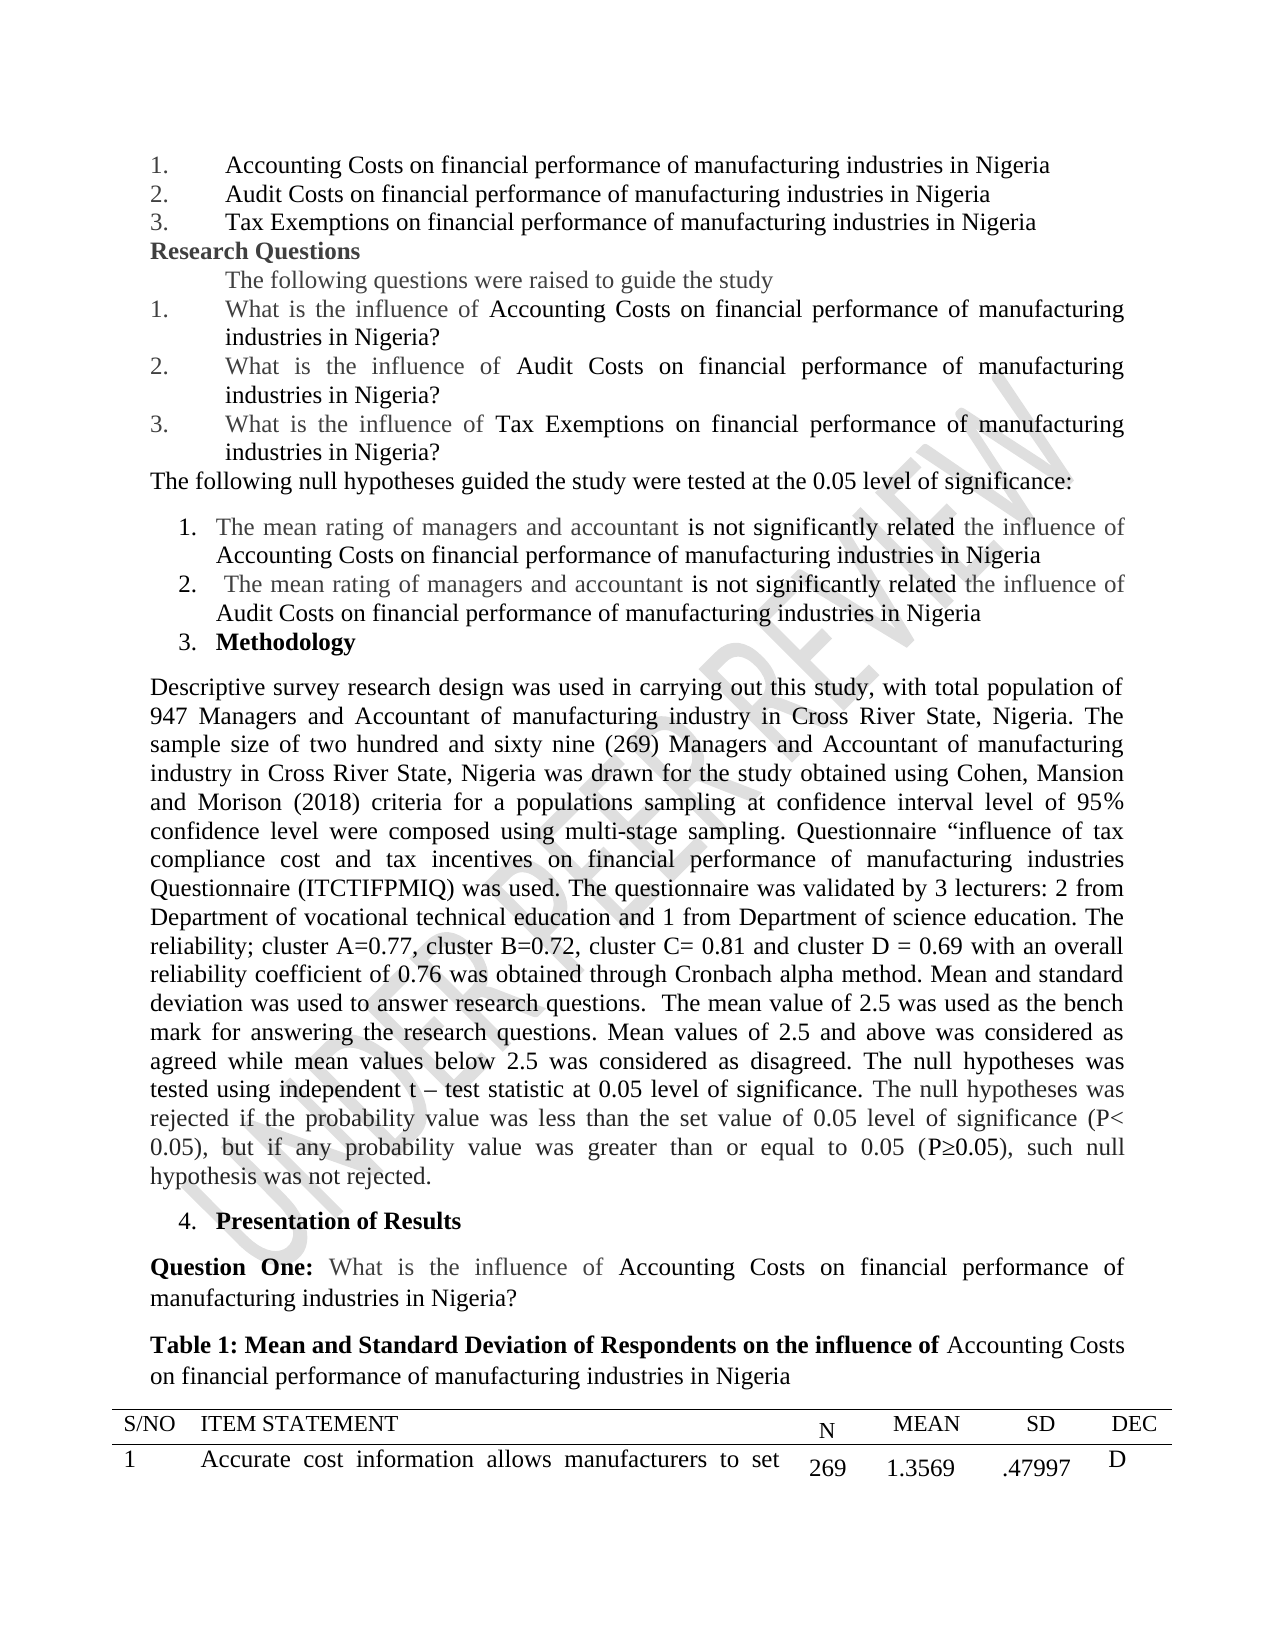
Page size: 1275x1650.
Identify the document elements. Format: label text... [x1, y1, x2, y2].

table_cell .47997 [984, 1445, 1097, 1486]
text Question One: What is the influence of Accounting Costs on financial performance of manufacturing industries in Nigeria? [150, 1252, 1125, 1311]
table_header N [791, 1410, 869, 1443]
text 3. What is the influence of Tax Exemptions on financial performance of manufacturing industries in Nigeria? [150, 409, 1125, 466]
list Methodology [178, 627, 1125, 655]
table_header SD [984, 1410, 1097, 1443]
text The following questions were raised to guide the study [150, 265, 1125, 294]
list The mean rating of managers and accountant is not significantly related the influence of Audit Costs on financial performance of manufacturing industries in Nigeria [178, 569, 1125, 627]
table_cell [189, 1445, 791, 1486]
list Presentation of Results [178, 1206, 1125, 1235]
text 1. Accounting Costs on financial performance of manufacturing industries in Nigeria [150, 150, 1125, 179]
text The following null hypotheses guided the study were tested at the 0.05 level of significance: [150, 466, 1125, 495]
text Descriptive survey research design was used in carrying out this study, with total population of 947 Managers and Accountant of manufacturing industry in Cross River State, Nigeria. The sample size of two hundred and sixty nine (269) Managers and Accountant of manufacturing industry in Cross River State, Nigeria was drawn for the study obtained using Cohen, Mansion and Morison (2018) criteria for a populations sampling at confidence interval level of 95 confidence level were composed using multi-stage sampling. Questionnaire “influence of tax compliance cost and tax incentives on financial performance of manufacturing industries Questionnaire (ITCTIFPMIQ) was used. The questionnaire was validated by 3 lecturers: 2 from Department of vocational technical education and 1 from Department of science education. The reliability; cluster A=0.77, cluster B=0.72, cluster C= 0.81 and cluster D = 0.69 with an overall reliability coefficient of 0.76 was obtained through Cronbach alpha method. Mean and standard deviation was used to answer research questions. The mean value of 2.5 was used as the bench mark for answering the research questions. Mean values of 2.5 and above was considered as agreed while mean values below 2.5 was considered as disagreed. The null hypotheses was tested using independent t – test statistic at 0.05 level of significance. The null hypotheses was rejected if the probability value was less than the set value of 0.05 level of significance (P< 0.05), but if any probability value was greater than or equal to 0.05 (P≥0.05), such null hypothesis was not rejected. [150, 672, 1125, 1189]
table_cell 269 [791, 1445, 869, 1486]
text 1. What is the influence of Accounting Costs on financial performance of manufacturing industries in Nigeria? [150, 294, 1125, 351]
text Table 1: Mean and Standard Deviation of Respondents on the influence of Accounting Costs on financial performance of manufacturing industries in Nigeria [150, 1330, 1125, 1390]
text 2. What is the influence of Audit Costs on financial performance of manufacturing industries in Nigeria? [150, 351, 1125, 409]
table_header ITEM STATEMENT [189, 1410, 791, 1443]
table_header DEC [1097, 1410, 1172, 1443]
text 3. Tax Exemptions on financial performance of manufacturing industries in Nigeria [150, 207, 1125, 236]
table_header MEAN [869, 1410, 984, 1443]
table_header S/NO [112, 1410, 189, 1443]
text Research Questions [150, 236, 1125, 265]
list The mean rating of managers and accountant is not significantly related the influence of Accounting Costs on financial performance of manufacturing industries in Nigeria [178, 512, 1125, 569]
table_cell D [1097, 1445, 1172, 1486]
text 2. Audit Costs on financial performance of manufacturing industries in Nigeria [150, 179, 1125, 207]
table_cell 1.3569 [869, 1445, 984, 1486]
table_cell 1 [112, 1445, 189, 1486]
